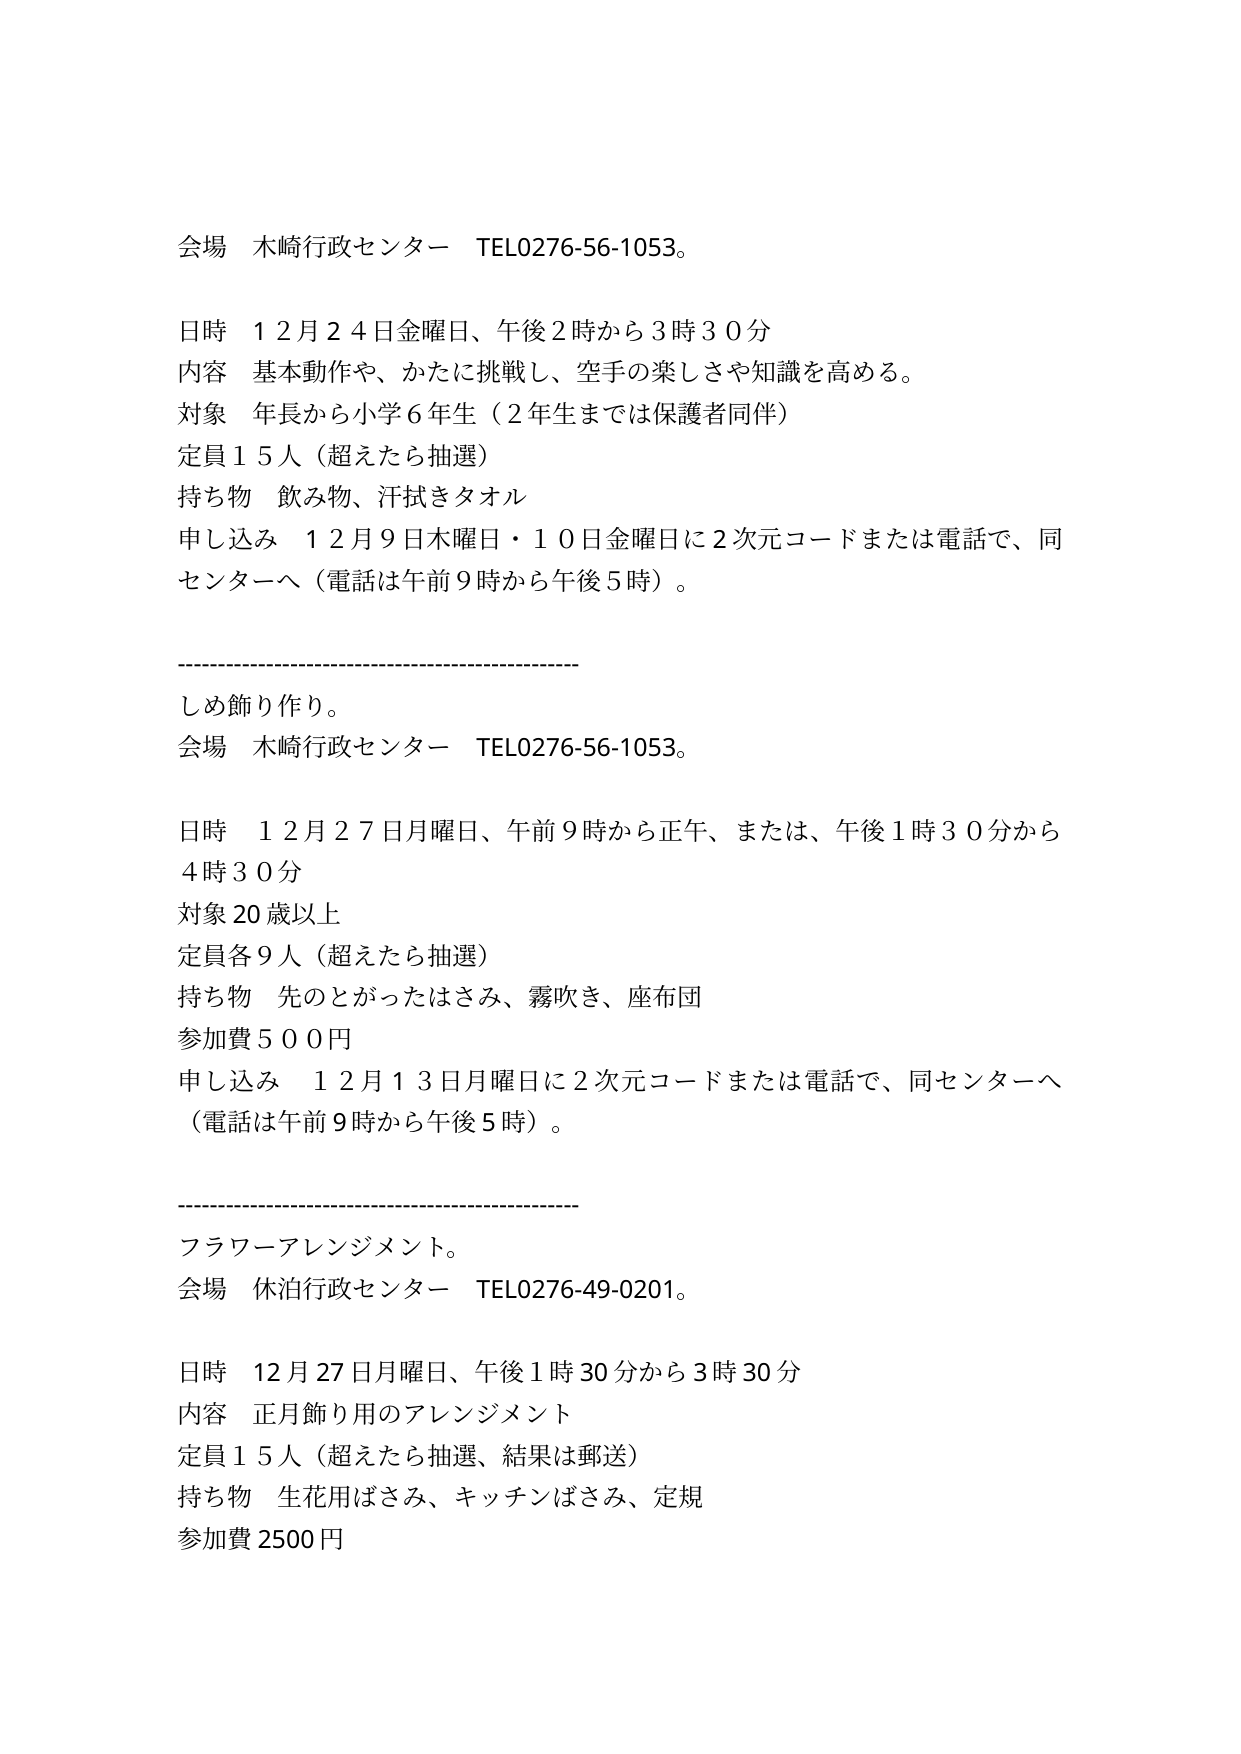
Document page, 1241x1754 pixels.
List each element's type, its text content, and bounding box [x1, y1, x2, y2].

text しめ飾り作り。 [177, 683, 1063, 725]
text 定員１５人（超えたら抽選） [177, 433, 1063, 475]
text 参加費５００円 [177, 1017, 1063, 1058]
text 内容 基本動作や、かたに挑戦し、空手の楽しさや知識を高める。 [177, 350, 1063, 392]
text 申し込み １２月1３日月曜日に２次元コードまたは電話で、同センターへ（電話は午前9時から午後5時）。 [177, 1058, 1063, 1142]
text 日時 １２月２７日月曜日、午前９時から正午、または、午後１時３０分から４時３０分 [177, 808, 1063, 892]
text 内容 正月飾り用のアレンジメント [177, 1392, 1063, 1433]
text -------------------------------------------------- [177, 642, 1063, 683]
text 定員１５人（超えたら抽選、結果は郵送） [177, 1433, 1063, 1475]
text フラワーアレンジメント。 [177, 1225, 1063, 1267]
text 対象20歳以上 [177, 892, 1063, 933]
text 日時 1２月2４日金曜日、午後２時から３時３０分 [177, 308, 1063, 350]
text 参加費2500円 [177, 1517, 1063, 1558]
text 持ち物 飲み物、汗拭きタオル [177, 475, 1063, 517]
text 対象 年長から小学６年生（２年生までは保護者同伴） [177, 392, 1063, 433]
text 持ち物 先のとがったはさみ、霧吹き、座布団 [177, 975, 1063, 1017]
text 日時 12月27日月曜日、午後１時30分から3時30分 [177, 1350, 1063, 1392]
text 申し込み 1２月９日木曜日・１０日金曜日に2次元コードまたは電話で、同センターへ（電話は午前９時から午後５時）。 [177, 517, 1063, 600]
text 会場 木崎行政センター TEL0276-56-1053。 [177, 725, 1063, 767]
text 持ち物 生花用ばさみ、キッチンばさみ、定規 [177, 1475, 1063, 1517]
text -------------------------------------------------- [177, 1183, 1063, 1225]
text 定員各９人（超えたら抽選） [177, 933, 1063, 975]
text 会場 休泊行政センター TEL0276-49-0201。 [177, 1267, 1063, 1308]
text 会場 木崎行政センター TEL0276-56-1053。 [177, 225, 1063, 267]
